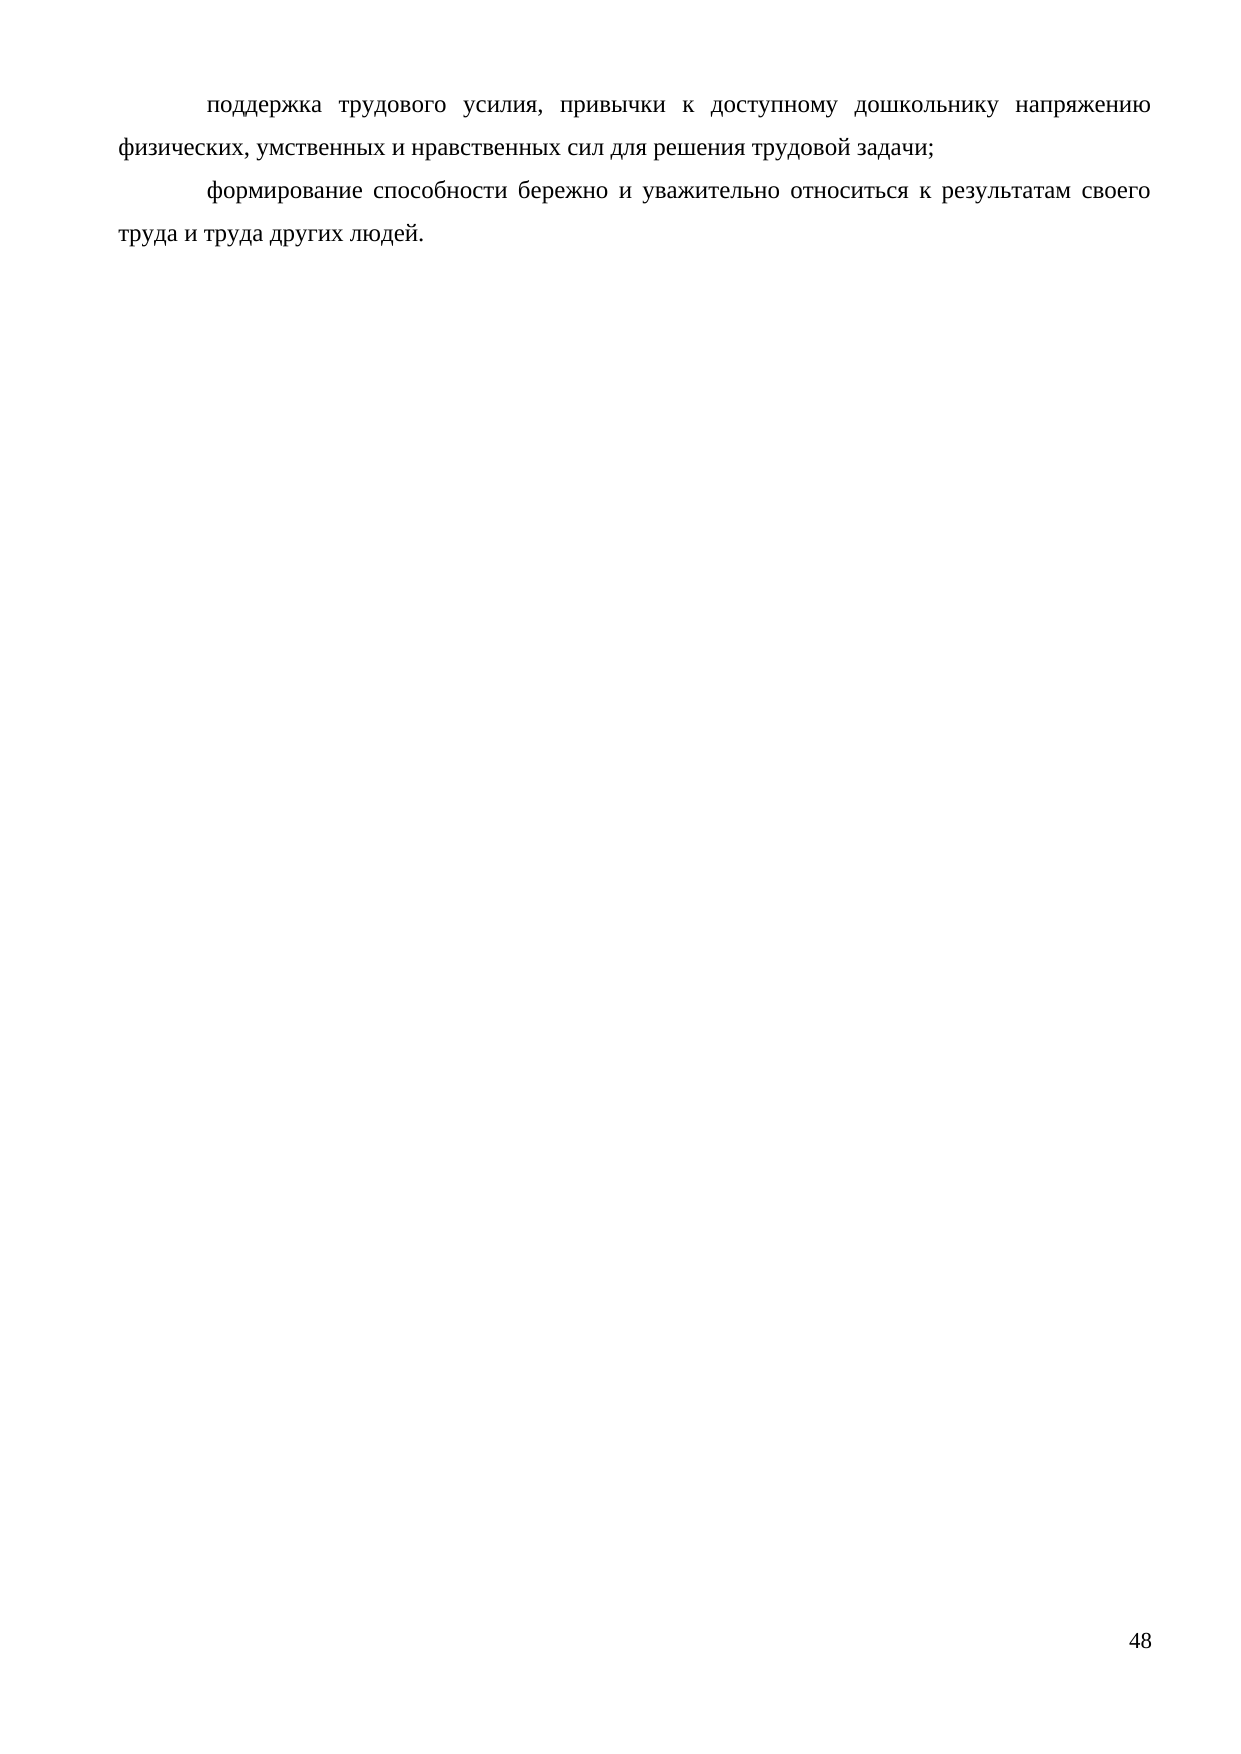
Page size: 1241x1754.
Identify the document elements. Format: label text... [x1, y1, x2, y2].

text поддержка трудового усилия, привычки к доступному дошкольнику напряжению физических, умственных и нравственных сил для решения трудовой задачи; [118, 89, 1152, 161]
text формирование способности бережно и уважительно относиться к результатам своего труда и труда других людей. [118, 175, 1152, 247]
